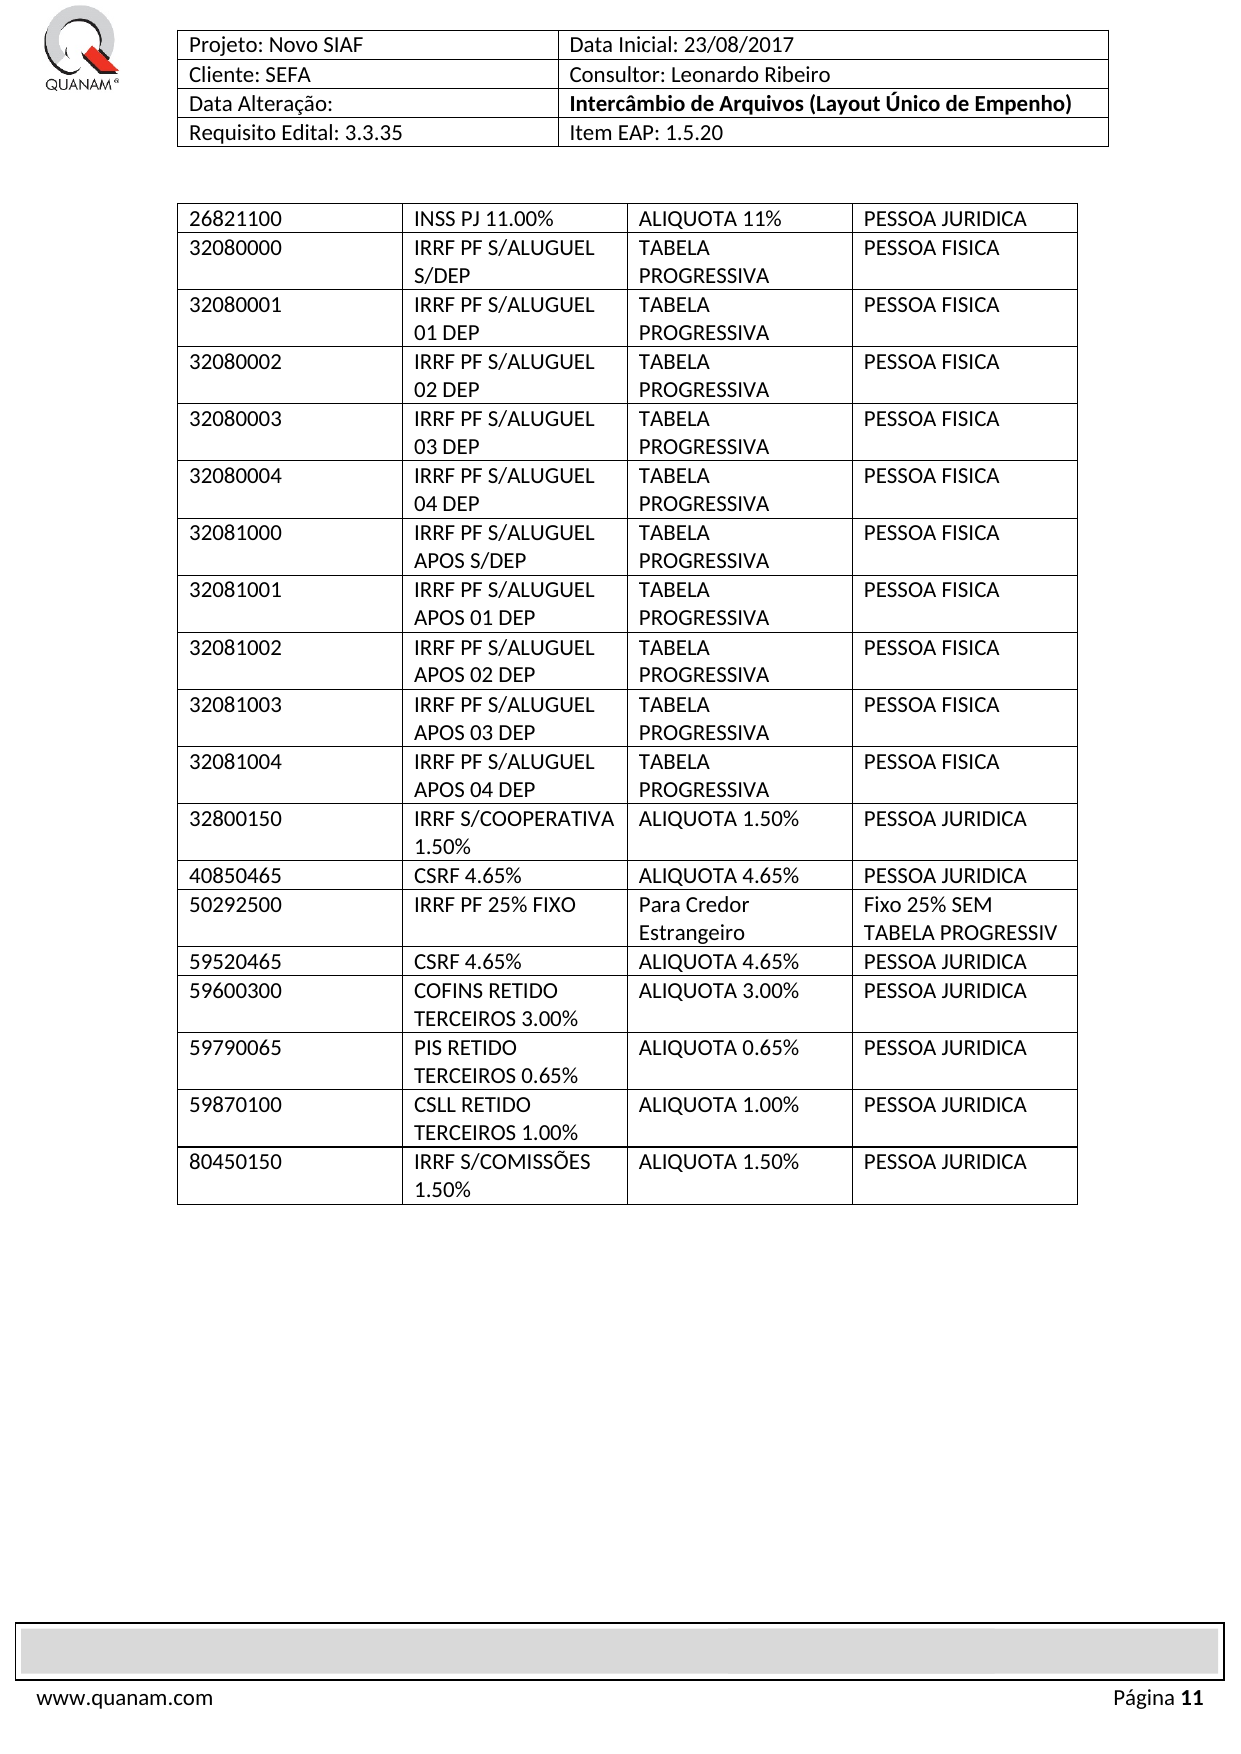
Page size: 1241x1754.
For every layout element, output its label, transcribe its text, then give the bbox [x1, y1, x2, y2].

table_cell ALIQUOTA 3.00% [628, 976, 852, 1032]
table_cell IRRF PF S/ALUGUEL 01 DEP [403, 290, 627, 346]
table_cell TABELA PROGRESSIVA [628, 690, 852, 746]
table_cell PESSOA JURIDICA [853, 976, 1077, 1032]
table_cell ALIQUOTA 1.50% [628, 804, 852, 860]
table_cell CSLL RETIDO TERCEIROS 1.00% [403, 1090, 627, 1146]
table_cell 59870100 [178, 1090, 402, 1146]
table_cell Fixo 25% SEM TABELA PROGRESSIV [853, 890, 1077, 946]
table_cell IRRF PF S/ALUGUEL APOS 01 DEP [403, 576, 627, 632]
table_cell PIS RETIDO TERCEIROS 0.65% [403, 1033, 627, 1089]
table_cell IRRF S/COMISSÕES 1.50% [403, 1148, 627, 1203]
table_cell COFINS RETIDO TERCEIROS 3.00% [403, 976, 627, 1032]
table_cell 50292500 [178, 890, 402, 946]
table_cell IRRF PF S/ALUGUEL APOS 02 DEP [403, 633, 627, 689]
table_cell PESSOA JURIDICA [853, 947, 1077, 975]
table_cell PESSOA FISICA [853, 747, 1077, 803]
table_cell TABELA PROGRESSIVA [628, 519, 852, 574]
table_cell CSRF 4.65% [403, 947, 627, 975]
table_cell TABELA PROGRESSIVA [628, 347, 852, 403]
table_cell PESSOA FISICA [853, 576, 1077, 632]
table_cell 40850465 [178, 861, 402, 889]
table_cell PESSOA JURIDICA [853, 1033, 1077, 1089]
table_cell PESSOA FISICA [853, 347, 1077, 403]
table_cell ALIQUOTA 4.65% [628, 861, 852, 889]
table_cell TABELA PROGRESSIVA [628, 290, 852, 346]
table_cell PESSOA JURIDICA [853, 1090, 1077, 1146]
table_cell PESSOA JURIDICA [853, 204, 1077, 232]
table_cell IRRF PF S/ALUGUEL 02 DEP [403, 347, 627, 403]
table_cell PESSOA JURIDICA [853, 861, 1077, 889]
table_cell TABELA PROGRESSIVA [628, 633, 852, 689]
table_cell IRRF PF S/ALUGUEL 04 DEP [403, 461, 627, 517]
table_cell 32080004 [178, 461, 402, 517]
table_cell IRRF PF S/ALUGUEL S/DEP [403, 233, 627, 289]
table_cell PESSOA FISICA [853, 290, 1077, 346]
table_cell PESSOA FISICA [853, 404, 1077, 460]
table_cell TABELA PROGRESSIVA [628, 576, 852, 632]
table_cell IRRF PF S/ALUGUEL APOS S/DEP [403, 519, 627, 574]
table_cell CSRF 4.65% [403, 861, 627, 889]
table_cell PESSOA JURIDICA [853, 1148, 1077, 1203]
table_cell ALIQUOTA 1.50% [628, 1148, 852, 1203]
table_cell Para Credor Estrangeiro [628, 890, 852, 946]
picture [8, 0, 150, 95]
table_cell 32080000 [178, 233, 402, 289]
table_cell ALIQUOTA 1.00% [628, 1090, 852, 1146]
table_cell TABELA PROGRESSIVA [628, 233, 852, 289]
table_cell ALIQUOTA 4.65% [628, 947, 852, 975]
table_cell PESSOA FISICA [853, 233, 1077, 289]
table_cell PESSOA FISICA [853, 461, 1077, 517]
table_cell 32800150 [178, 804, 402, 860]
table_cell TABELA PROGRESSIVA [628, 747, 852, 803]
table_cell ALIQUOTA 0.65% [628, 1033, 852, 1089]
table_cell TABELA PROGRESSIVA [628, 461, 852, 517]
table_cell 32081000 [178, 519, 402, 574]
table_cell 32081003 [178, 690, 402, 746]
table_cell IRRF PF S/ALUGUEL 03 DEP [403, 404, 627, 460]
table_cell 32080002 [178, 347, 402, 403]
table_cell PESSOA FISICA [853, 633, 1077, 689]
table_cell 59520465 [178, 947, 402, 975]
table_cell IRRF PF S/ALUGUEL APOS 03 DEP [403, 690, 627, 746]
table_cell PESSOA FISICA [853, 690, 1077, 746]
table_cell TABELA PROGRESSIVA [628, 404, 852, 460]
table_cell 32080001 [178, 290, 402, 346]
table_cell 32081004 [178, 747, 402, 803]
table_cell 32081001 [178, 576, 402, 632]
table_cell PESSOA FISICA [853, 519, 1077, 574]
table_cell 32080003 [178, 404, 402, 460]
table_cell INSS PJ 11.00% [403, 204, 627, 232]
table_cell 26821100 [178, 204, 402, 232]
table_cell PESSOA JURIDICA [853, 804, 1077, 860]
table_cell 32081002 [178, 633, 402, 689]
table_cell ALIQUOTA 11% [628, 204, 852, 232]
table_cell IRRF PF 25% FIXO [403, 890, 627, 946]
table_cell 59600300 [178, 976, 402, 1032]
table_cell 59790065 [178, 1033, 402, 1089]
table_cell IRRF S/COOPERATIVA 1.50% [403, 804, 627, 860]
table_cell IRRF PF S/ALUGUEL APOS 04 DEP [403, 747, 627, 803]
table_cell 80450150 [178, 1148, 402, 1203]
